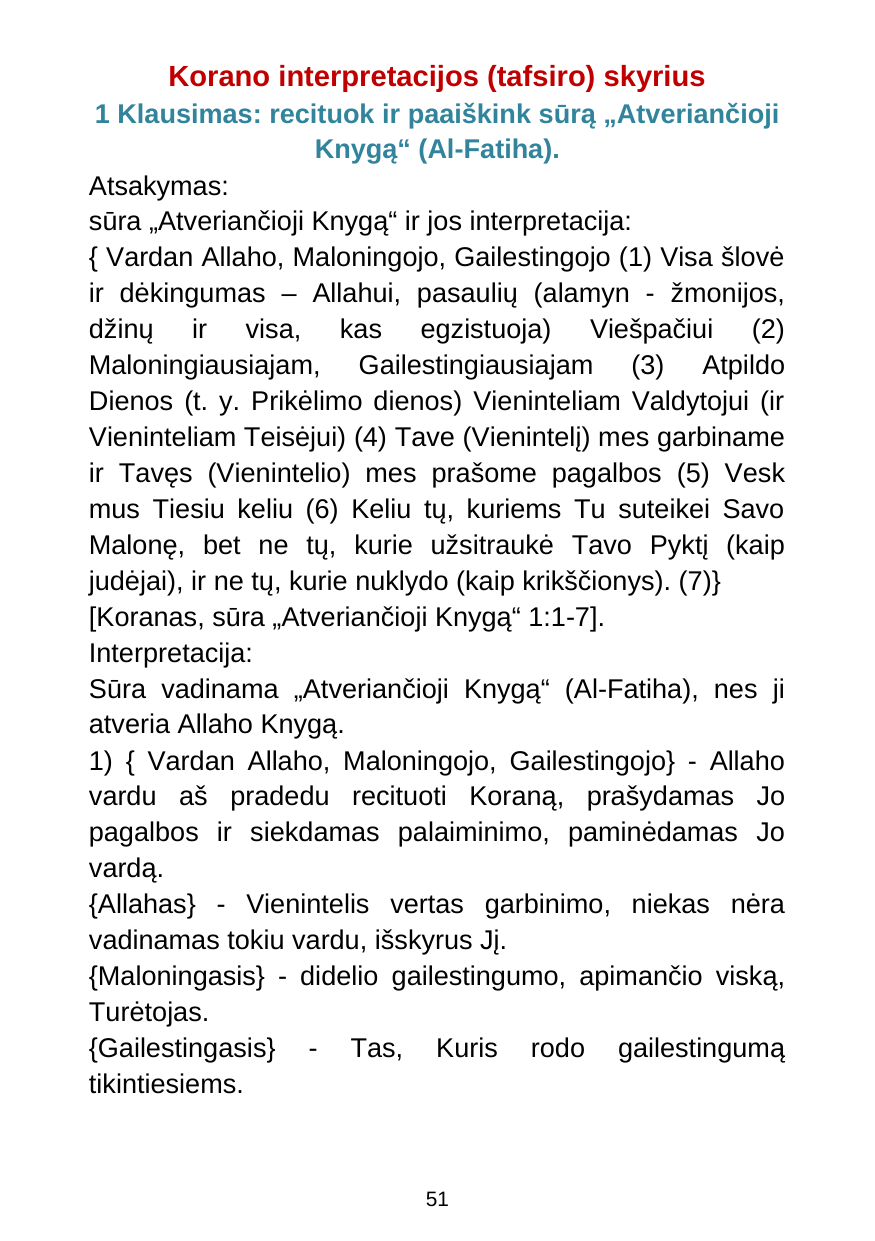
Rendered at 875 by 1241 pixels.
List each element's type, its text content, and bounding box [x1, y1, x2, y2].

text {Allahas} - Vienintelis vertas garbinimo, niekas nėra vadinamas tokiu vardu, išskyrus Jį. [89, 888, 785, 955]
subtitle 1 Klausimas: recituok ir paaiškink sūrą „Atveriančioji Knygą“ (Al-Fatiha). [89, 98, 785, 165]
text Atsakymas: [89, 169, 785, 201]
text Sūra vadinama „Atveriančioji Knygą“ (Al-Fatiha), nes ji atveria Allaho Knygą. [89, 673, 785, 740]
text Korano interpretacijos (tafsiro) skyrius [89, 59, 785, 93]
text { Vardan Allaho, Maloningojo, Gailestingojo (1) Visa šlovė ir dėkingumas – Allahui, pasaulių (alamyn - žmonijos, džinų ir visa, kas egzistuoja) Viešpačiui (2) Maloningiausiajam, Gailestingiausiajam (3) Atpildo Dienos (t. y. Prikėlimo dienos) Vieninteliam Valdytojui (ir Vieninteliam Teisėjui) (4) Tave (Vienintelį) mes garbiname ir Tavęs (Vienintelio) mes prašome pagalbos (5) Vesk mus Tiesiu keliu (6) Keliu tų, kuriems Tu suteikei Savo Malonę, bet ne tų, kurie užsitraukė Tavo Pyktį (kaip judėjai), ir ne tų, kurie nuklydo (kaip krikščionys). (7)} [89, 241, 785, 596]
text [Koranas, sūra „Atveriančioji Knygą“ 1:1-7]. [89, 601, 785, 632]
text {Gailestingasis} - Tas, Kuris rodo gailestingumą tikintiesiems. [89, 1032, 785, 1099]
text {Maloningasis} - didelio gailestingumo, apimančio viską, Turėtojas. [89, 960, 785, 1027]
text sūra „Atveriančioji Knygą“ ir jos interpretacija: [89, 205, 785, 237]
text 1) { Vardan Allaho, Maloningojo, Gailestingojo} - Allaho vardu aš pradedu recituoti Koraną, prašydamas Jo pagalbos ir siekdamas palaiminimo, paminėdamas Jo vardą. [89, 744, 785, 883]
text Interpretacija: [89, 637, 785, 668]
